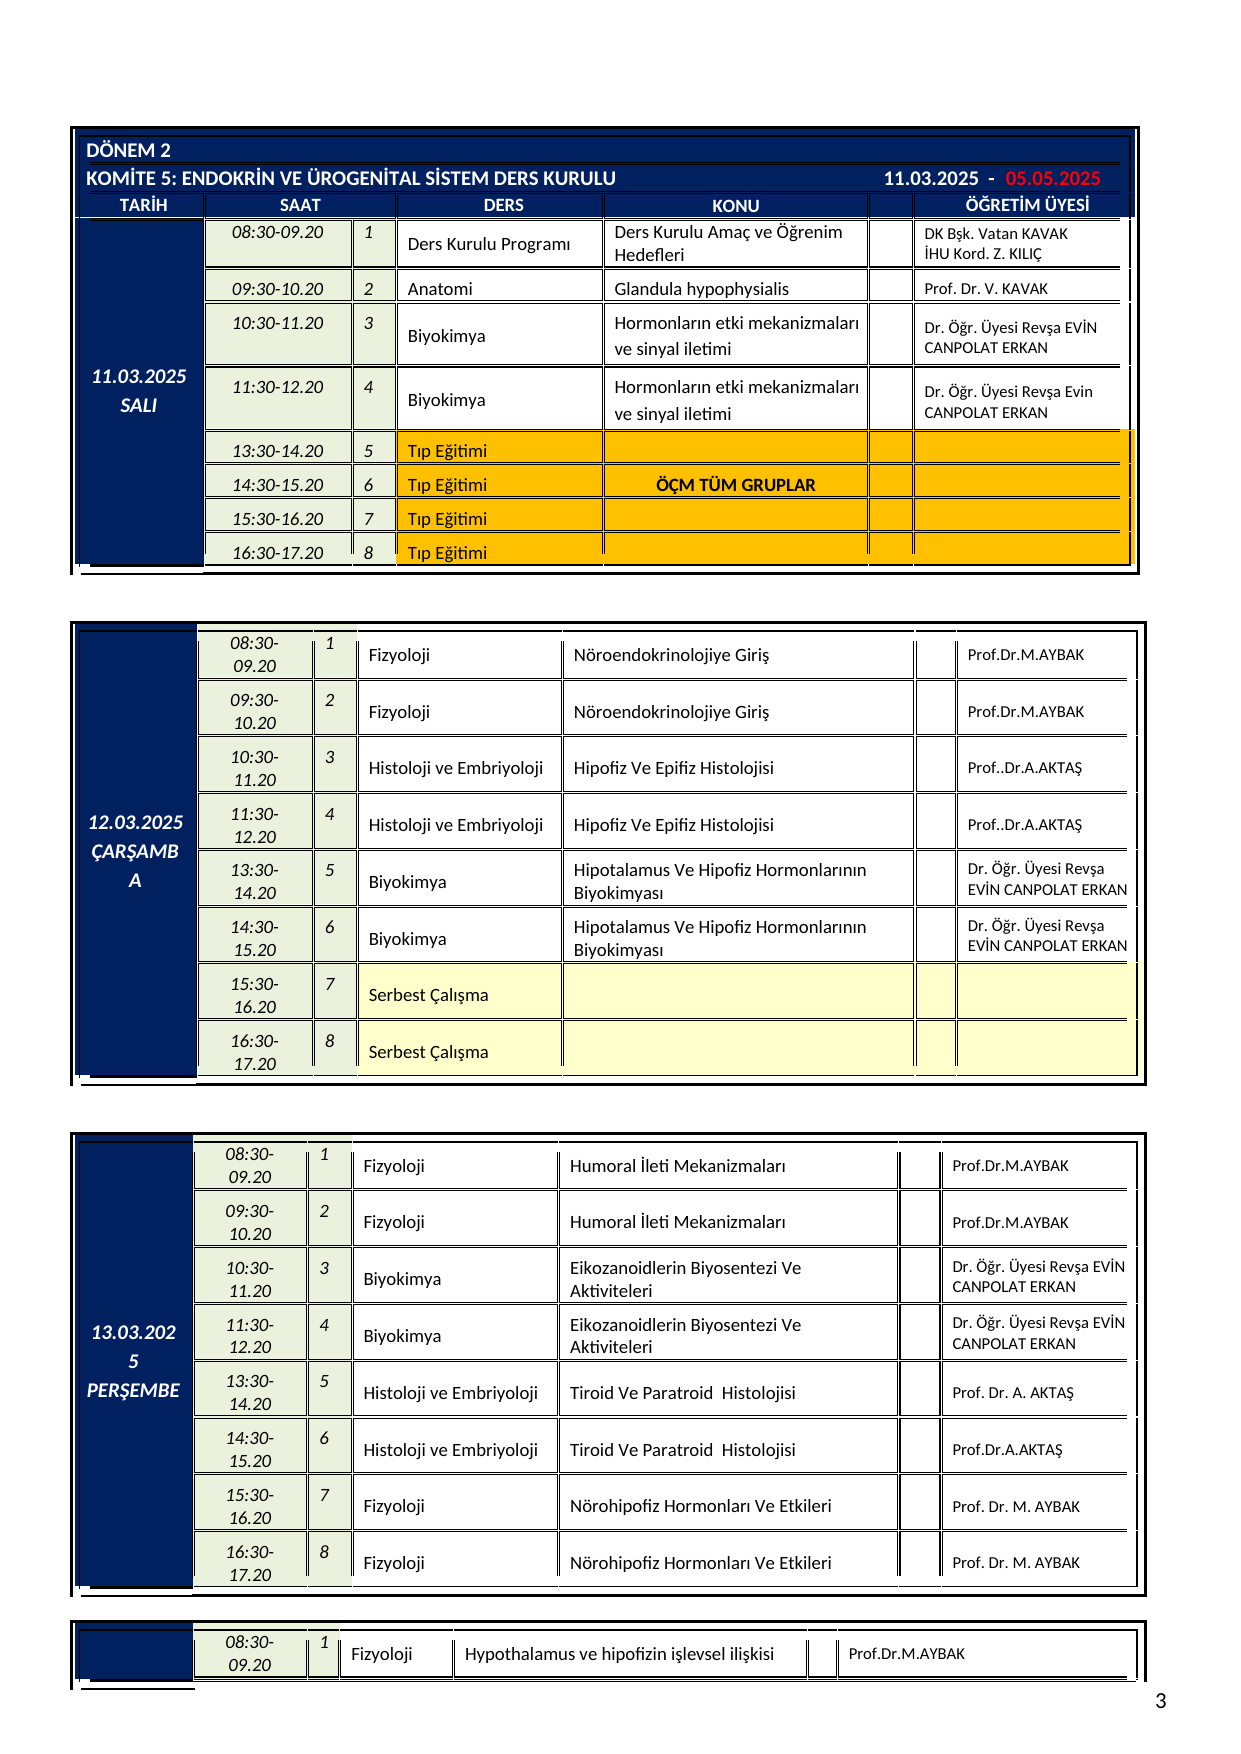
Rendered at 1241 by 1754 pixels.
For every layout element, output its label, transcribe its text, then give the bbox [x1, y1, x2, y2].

table_cell Hipofiz Ve Epifiz Histolojisi [564, 794, 913, 848]
table_cell Biyokimya [359, 851, 561, 904]
table_cell 6 [354, 465, 395, 496]
table_cell Biyokimya [398, 368, 602, 428]
table_cell [563, 1018, 915, 1075]
table_cell 3 [354, 304, 395, 364]
table_cell Biyokimya [354, 1305, 557, 1359]
table_cell 08:30-09.20 [206, 221, 351, 266]
table_cell [870, 270, 912, 300]
table_cell 2 [315, 681, 356, 734]
table_header Fizyoloji [357, 631, 562, 677]
table_cell 16:30-17.20 [204, 533, 352, 564]
table_cell 5 [315, 851, 356, 904]
table_cell 4 [315, 794, 356, 848]
table_cell Prof. Dr. A. AKTAŞ [943, 1359, 1137, 1415]
table_cell 7 [315, 964, 356, 1018]
table_cell 15:30-16.20 [199, 964, 312, 1018]
table_cell Serbest Çalışma [357, 1021, 562, 1075]
table_cell 13:30-14.20 [206, 432, 351, 462]
table_cell [901, 1191, 939, 1245]
table_cell [915, 1021, 956, 1075]
table_cell [917, 964, 955, 1018]
table_cell Histoloji ve Embriyoloji [354, 1362, 557, 1415]
table_cell Dr. Öğr. Üyesi Revşa Evin CANPOLAT ERKAN [913, 364, 1135, 428]
table_cell Hipotalamus Ve Hipofiz Hormonlarının Biyokimyası [564, 851, 913, 904]
table_cell [913, 462, 1135, 496]
table_cell Prof. Dr. M. AYBAK [941, 1472, 1142, 1529]
table_cell Hipofiz Ve Epifiz Histolojisi [564, 737, 913, 791]
table_cell [899, 1532, 941, 1586]
table_cell [870, 499, 912, 530]
table_cell 7 [309, 1475, 351, 1529]
table_cell Fizyoloji [359, 681, 561, 734]
table_cell SAAT [206, 194, 395, 217]
table_cell [901, 1475, 939, 1529]
table_cell 11:30-12.20 [195, 1305, 306, 1359]
table_cell 11:30-12.20 [206, 368, 351, 428]
table_cell 09:30-10.20 [195, 1191, 306, 1245]
table_cell Eikozanoidlerin Biyosentezi Ve Aktiviteleri [560, 1305, 897, 1359]
table_header Fizyoloji [340, 1631, 453, 1676]
table_cell ÖÇM TÜM GRUPLAR [605, 465, 867, 496]
table_header Nöroendokrinolojiye Giriş [563, 624, 915, 677]
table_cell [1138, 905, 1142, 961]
table_cell Eikozanoidlerin Biyosentezi Ve Aktiviteleri [560, 1248, 897, 1302]
table_header Prof.Dr.M.AYBAK [941, 1135, 1142, 1188]
table_cell Nörohipofiz Hormonları Ve Etkileri [559, 1529, 899, 1586]
table_cell Prof..Dr.A.AKTAŞ [956, 791, 1142, 848]
table_cell [915, 429, 1130, 462]
table_cell 3 [315, 737, 356, 791]
table_cell Hipotalamus Ve Hipofiz Hormonlarının Biyokimyası [564, 908, 913, 961]
table_cell 1 [354, 221, 395, 266]
table_header 14.03.2025 CUMA [75, 1623, 193, 1679]
table_cell [870, 465, 912, 496]
table_header [899, 1143, 941, 1188]
table_cell 09:30-10.20 [199, 681, 312, 734]
table_header Prof.Dr.M.AYBAK [956, 624, 1142, 677]
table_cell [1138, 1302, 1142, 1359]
table_header 08:30-09.20 [198, 632, 313, 677]
table_cell 2 [309, 1191, 351, 1245]
table_cell [956, 1018, 1142, 1075]
table_cell Hormonların etki mekanizmaları ve sinyal iletimi [605, 368, 867, 428]
table_cell [870, 194, 912, 217]
table_header [899, 1135, 941, 1141]
table_cell Tiroid Ve Paratroid Histolojisi [560, 1419, 897, 1472]
table_cell 8 [308, 1532, 352, 1586]
table_cell DK Bşk. Vatan KAVAK İHU Kord. Z. KILIÇ [915, 218, 1130, 266]
table_cell Biyokimya [398, 304, 602, 364]
table_cell Fizyoloji [352, 1529, 559, 1586]
table_cell Nörohipofiz Hormonları Ve Etkileri [560, 1475, 897, 1529]
table_cell [917, 908, 955, 961]
table_cell Glandula hypophysialis [605, 270, 867, 300]
table_cell Dr. Öğr. Üyesi Revşa EVİN CANPOLAT ERKAN [943, 1302, 1137, 1359]
table_cell 7 [354, 499, 395, 530]
table_header 12.03.2025 ÇARŞAMBA [75, 624, 197, 1075]
table_cell 11:30-12.20 [199, 794, 312, 848]
table_cell [870, 221, 912, 266]
table_cell TARİH [80, 191, 203, 217]
table_cell 6 [309, 1419, 351, 1472]
table_cell 5 [354, 432, 395, 462]
table_cell [917, 794, 955, 848]
table_cell 10:30-11.20 [199, 737, 312, 791]
table_cell [956, 961, 1142, 1018]
table_header 1 [313, 631, 357, 677]
table_header Humoral İleti Mekanizmaları [559, 1135, 899, 1188]
table_cell [603, 530, 869, 564]
table_cell 15:30-16.20 [195, 1475, 306, 1529]
table_cell [870, 304, 912, 364]
table_cell [605, 499, 867, 530]
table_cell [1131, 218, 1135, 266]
table_cell Fizyoloji [354, 1475, 557, 1529]
table_cell 09:30-10.20 [206, 270, 351, 300]
table_cell Hormonların etki mekanizmaları ve sinyal iletimi [605, 304, 867, 364]
table_cell Dr. Öğr. Üyesi Revşa EVİN CANPOLAT ERKAN [941, 1245, 1142, 1302]
table_cell 4 [309, 1305, 351, 1359]
table_cell Prof. Dr. M. AYBAK [941, 1529, 1142, 1586]
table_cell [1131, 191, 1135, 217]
table_cell [917, 737, 955, 791]
table_cell [564, 964, 913, 1018]
table_header [808, 1623, 837, 1629]
table_header [915, 631, 956, 677]
table_cell [869, 533, 913, 564]
table_header Fizyoloji [352, 1135, 559, 1188]
table_cell Biyokimya [354, 1248, 557, 1302]
table_header DÖNEM 2 [75, 129, 1135, 162]
table_cell 11.03.2025 SALI [80, 218, 204, 564]
table_cell 14:30-15.20 [195, 1419, 306, 1472]
table_cell [913, 530, 1135, 564]
table_header [915, 624, 956, 630]
table_header Prof.Dr.M.AYBAK [837, 1623, 1142, 1676]
table_cell 5 [309, 1362, 351, 1415]
table_cell 2 [354, 270, 395, 300]
table_cell 10:30-11.20 [195, 1248, 306, 1302]
table_cell Prof..Dr.A.AKTAŞ [956, 734, 1142, 791]
table_cell [870, 368, 912, 428]
table_header 1 [308, 1623, 340, 1676]
table_cell Humoral İleti Mekanizmaları [560, 1191, 897, 1245]
table_cell Anatomi [398, 270, 602, 300]
table_header 1 [308, 1143, 352, 1188]
table_cell Dr. Öğr. Üyesi Revşa EVİN CANPOLAT ERKAN [958, 905, 1137, 961]
table_cell 6 [315, 908, 356, 961]
table_cell [605, 432, 867, 462]
table_cell Prof.Dr.M.AYBAK [958, 678, 1137, 734]
table_header Hypothalamus ve hipofizin işlevsel ilişkisi [454, 1623, 808, 1676]
table_cell Ders Kurulu Programı [398, 221, 602, 266]
table_cell Prof. Dr. V. KAVAK [915, 266, 1130, 300]
table_cell [913, 496, 1135, 530]
table_cell ÖĞRETİM ÜYESİ [915, 191, 1130, 217]
table_cell Fizyoloji [354, 1191, 557, 1245]
table_cell Histoloji ve Embriyoloji [354, 1419, 557, 1472]
table_cell Tıp Eğitimi [398, 432, 602, 462]
table_cell 16:30-17.20 [198, 1021, 313, 1075]
table_cell Prof.Dr.A.AKTAŞ [941, 1415, 1142, 1472]
table_cell Ders Kurulu Amaç ve Öğrenim Hedefleri [605, 221, 867, 266]
table_cell [901, 1305, 939, 1359]
table_cell [901, 1419, 939, 1472]
table_cell [917, 851, 955, 904]
table_cell Dr. Öğr. Üyesi Revşa EVİN CANPOLAT ERKAN [958, 848, 1137, 904]
table_cell Histoloji ve Embriyoloji [359, 794, 561, 848]
table_cell DERS [398, 194, 602, 217]
table_cell KOMİTE 5: ENDOKRİN VE ÜROGENİTAL SİSTEM DERS KURULU 11.03.2025 - 05.05.2025 [75, 162, 1135, 191]
table_cell 4 [354, 368, 395, 428]
table_cell Tıp Eğitimi [396, 533, 603, 564]
table_cell [901, 1248, 939, 1302]
table_header 08:30-09.20 [193, 1135, 308, 1188]
table_cell Dr. Öğr. Üyesi Revşa EVİN CANPOLAT ERKAN [913, 300, 1135, 364]
table_cell Serbest Çalışma [359, 964, 561, 1018]
table_cell Biyokimya [359, 908, 561, 961]
table_cell 10:30-11.20 [206, 304, 351, 364]
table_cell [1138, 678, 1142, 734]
table_cell 13:30-14.20 [195, 1362, 306, 1415]
table_cell [1131, 429, 1135, 462]
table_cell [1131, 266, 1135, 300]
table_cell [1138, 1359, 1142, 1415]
table_cell 14:30-15.20 [199, 908, 312, 961]
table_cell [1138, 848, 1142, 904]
table_cell 15:30-16.20 [206, 499, 351, 530]
table_header 08:30-09.20 [193, 1623, 308, 1676]
table_cell 14:30-15.20 [206, 465, 351, 496]
table_cell Tıp Eğitimi [398, 465, 602, 496]
table_cell KONU [605, 194, 867, 217]
table_cell Histoloji ve Embriyoloji [359, 737, 561, 791]
table_cell 13:30-14.20 [199, 851, 312, 904]
table_cell Tiroid Ve Paratroid Histolojisi [560, 1362, 897, 1415]
table_cell [870, 432, 912, 462]
table_cell 8 [352, 533, 396, 564]
table_cell [901, 1362, 939, 1415]
table_cell Prof.Dr.M.AYBAK [941, 1188, 1142, 1245]
table_cell 16:30-17.20 [193, 1529, 308, 1586]
table_header [808, 1631, 837, 1676]
table_header 13.03.2025 PERŞEMBE [75, 1135, 193, 1586]
table_cell [917, 681, 955, 734]
table_cell 3 [309, 1248, 351, 1302]
table_cell 8 [313, 1021, 357, 1075]
table_cell Tıp Eğitimi [398, 499, 602, 530]
table_cell Nöroendokrinolojiye Giriş [564, 681, 913, 734]
